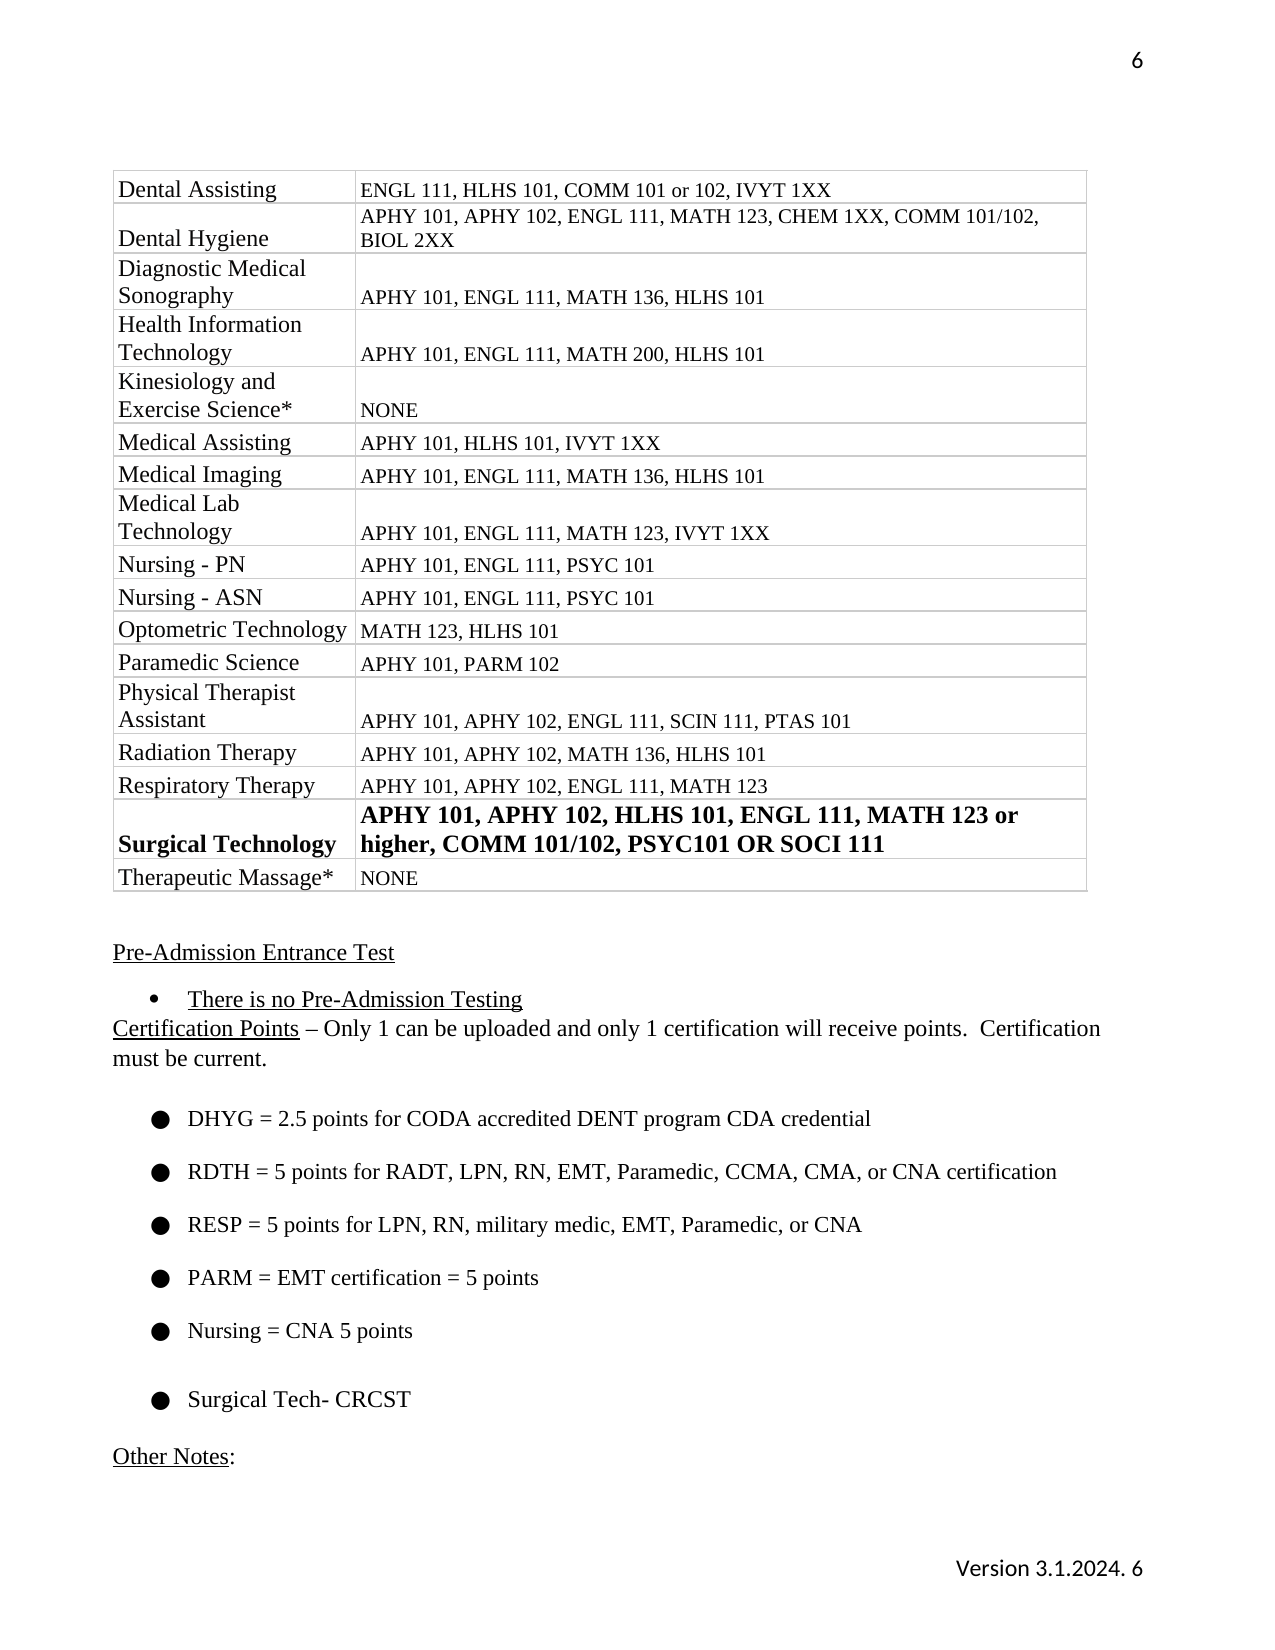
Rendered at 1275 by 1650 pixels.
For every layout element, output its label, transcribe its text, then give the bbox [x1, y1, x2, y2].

table_cell Medical Lab Technology [114, 490, 355, 545]
text Pre-Admission Entrance Test [112, 938, 1143, 966]
list RESP = 5 points for LPN, RN, military medic, EMT, Paramedic, or CNA [150, 1197, 1143, 1246]
table_cell NONE [356, 367, 1086, 422]
list Surgical Tech- CRCST [150, 1372, 1143, 1422]
list RDTH = 5 points for RADT, LPN, RN, EMT, Paramedic, CCMA, CMA, or CNA certification [150, 1144, 1143, 1193]
table_cell Therapeutic Massage* [114, 859, 355, 890]
table_cell APHY 101, HLHS 101, IVYT 1XX [356, 424, 1086, 455]
table_cell Dental Hygiene [114, 204, 355, 252]
table_cell Medical Imaging [114, 457, 355, 488]
table_cell Diagnostic Medical Sonography [114, 254, 355, 309]
table_cell APHY 101, ENGL 111, MATH 200, HLHS 101 [356, 310, 1086, 366]
table_cell APHY 101, ENGL 111, PSYC 101 [356, 579, 1086, 610]
table_cell APHY 101, ENGL 111, MATH 123, IVYT 1XX [356, 490, 1086, 545]
list There is no Pre-Admission Testing [150, 985, 1143, 1012]
table_cell APHY 101, APHY 102, HLHS 101, ENGL 111, MATH 123 or higher, COMM 101/102, PSYC101 OR SOCI 111 [356, 800, 1086, 857]
table_cell Physical Therapist Assistant [114, 678, 355, 733]
table_header ENGL 111, HLHS 101, COMM 101 or 102, IVYT 1XX [356, 171, 1086, 202]
table_cell APHY 101, ENGL 111, MATH 136, HLHS 101 [356, 254, 1086, 309]
table_cell Respiratory Therapy [114, 767, 355, 798]
table_cell APHY 101, ENGL 111, MATH 136, HLHS 101 [356, 457, 1086, 488]
table_cell Kinesiology and Exercise Science* [114, 367, 355, 422]
table_cell APHY 101, APHY 102, ENGL 111, MATH 123 [356, 767, 1086, 798]
list DHYG = 2.5 points for CODA accredited DENT program CDA credential [150, 1091, 1143, 1140]
table_cell APHY 101, APHY 102, MATH 136, HLHS 101 [356, 734, 1086, 766]
table_cell Surgical Technology [114, 800, 355, 857]
text Other Notes: [112, 1442, 1143, 1470]
table_cell APHY 101, APHY 102, ENGL 111, SCIN 111, PTAS 101 [356, 678, 1086, 733]
table_cell Nursing - PN [114, 546, 355, 577]
table_cell MATH 123, HLHS 101 [356, 612, 1086, 643]
table_cell APHY 101, PARM 102 [356, 645, 1086, 676]
list Nursing = CNA 5 points [150, 1303, 1143, 1352]
table_cell APHY 101, ENGL 111, PSYC 101 [356, 546, 1086, 577]
table_header Dental Assisting [114, 171, 355, 202]
table_cell Optometric Technology [114, 612, 355, 643]
text Certification Points – Only 1 can be uploaded and only 1 certification will receive points. Certification must be current. [112, 1014, 1143, 1072]
table_cell NONE [356, 859, 1086, 890]
table_cell Health Information Technology [114, 310, 355, 366]
table_cell Radiation Therapy [114, 734, 355, 766]
table_cell Nursing - ASN [114, 579, 355, 610]
list PARM = EMT certification = 5 points [150, 1250, 1143, 1299]
table_cell APHY 101, APHY 102, ENGL 111, MATH 123, CHEM 1XX, COMM 101/102, BIOL 2XX [356, 204, 1086, 252]
table_cell Medical Assisting [114, 424, 355, 455]
table_cell Paramedic Science [114, 645, 355, 676]
